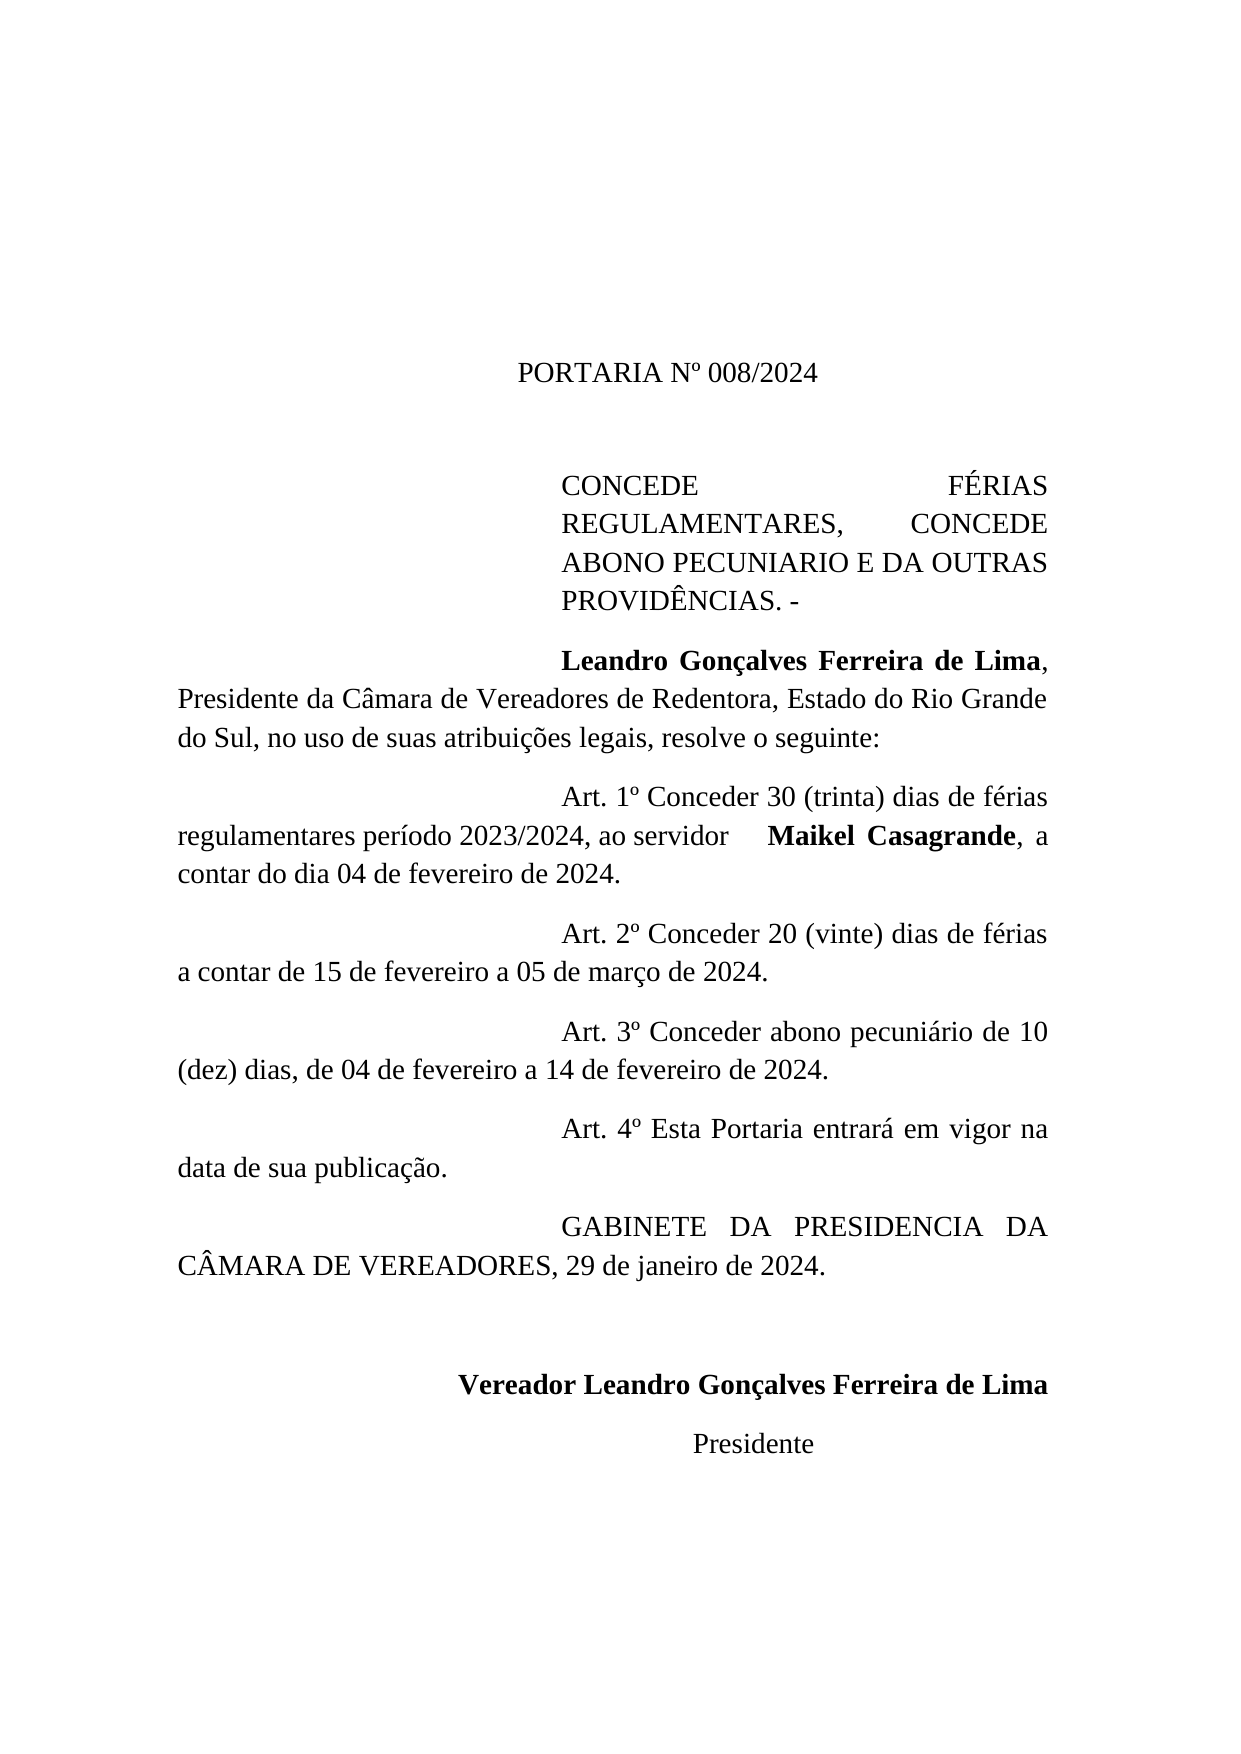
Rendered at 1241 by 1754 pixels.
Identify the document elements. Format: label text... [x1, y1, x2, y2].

text GABINETE DA PRESIDENCIA DA CÂMARA DE VEREADORES, 29 de janeiro de 2024. [177, 1209, 1048, 1282]
text CONCEDE FÉRIAS REGULAMENTARES, CONCEDE ABONO PECUNIARIO E DA OUTRAS PROVIDÊNCIAS. - [561, 468, 1048, 617]
text PORTARIA Nº 008/2024 [177, 355, 1063, 388]
text Art. 2º Conceder 20 (vinte) dias de férias a contar de 15 de fevereiro a 05 de março de 2024. [177, 916, 1048, 988]
text Art. 3º Conceder abono pecuniário de 10 (dez) dias, de 04 de fevereiro a 14 de fevereiro de 2024. [177, 1014, 1048, 1086]
text Presidente [177, 1426, 1048, 1460]
text Vereador Leandro Gonçalves Ferreira de Lima [177, 1367, 1048, 1400]
text Leandro Gonçalves Ferreira de Lima, Presidente da Câmara de Vereadores de Redentora, Estado do Rio Grande do Sul, no uso de suas atribuições legais, resolve o seguinte: [177, 643, 1048, 753]
text Art. 1º Conceder 30 (trinta) dias de férias regulamentares período 2023/2024, ao servidor Maikel Casagrande, a contar do dia 04 de fevereiro de 2024. [177, 779, 1048, 890]
text Art. 4º Esta Portaria entrará em vigor na data de sua publicação. [177, 1112, 1048, 1184]
